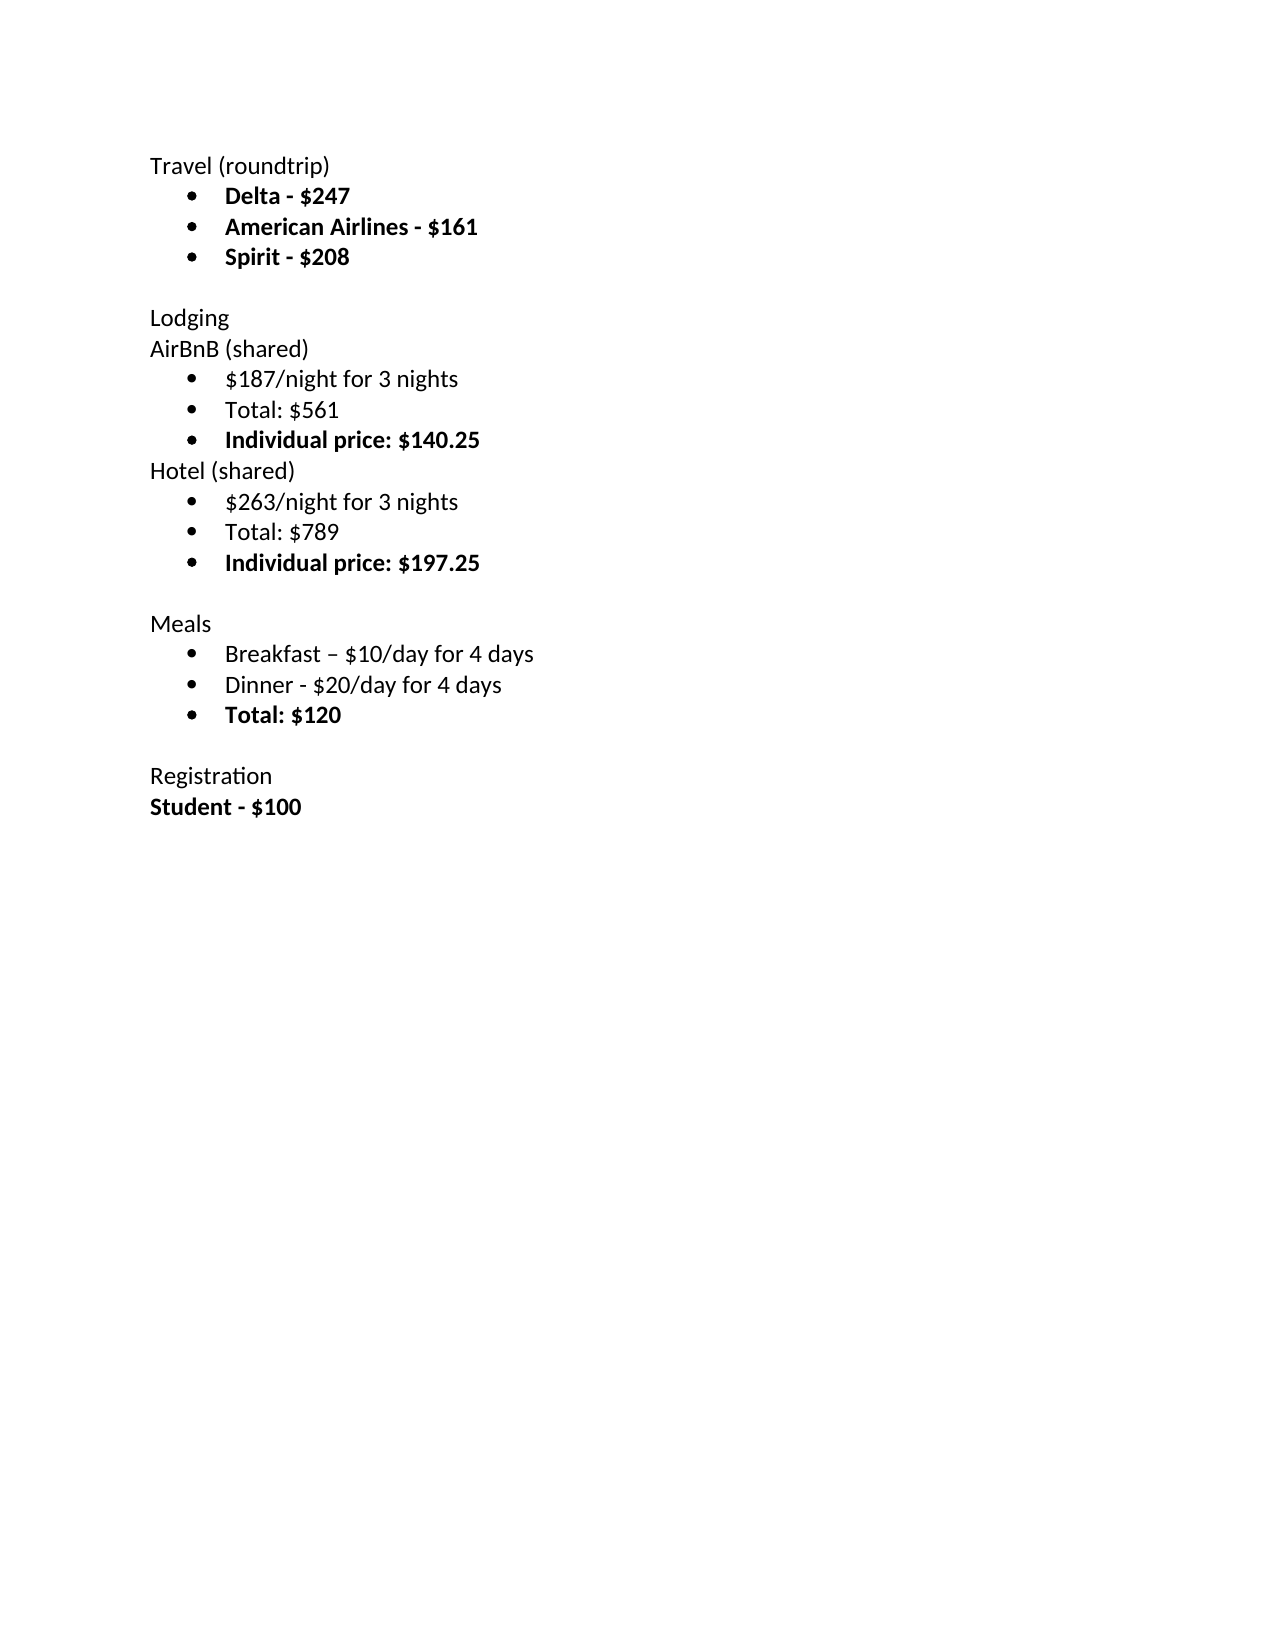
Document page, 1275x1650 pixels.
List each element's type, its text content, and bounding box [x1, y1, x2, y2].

text Hotel (shared) [150, 455, 1125, 486]
list Total: $561 [187, 394, 1125, 425]
text Student - $100 [150, 791, 1125, 821]
list Total: $120 [187, 699, 1125, 730]
list Individual price: $197.25 [187, 547, 1125, 577]
text AirBnB (shared) [150, 333, 1125, 364]
list Individual price: $140.25 [187, 425, 1125, 455]
text Meals [150, 608, 1125, 638]
list American Airlines - $161 [187, 211, 1125, 242]
list $263/night for 3 nights [187, 486, 1125, 516]
list Delta - $247 [187, 181, 1125, 211]
text Registration [150, 760, 1125, 791]
text Lodging [150, 303, 1125, 333]
text Travel (roundtrip) [150, 150, 1125, 181]
list $187/night for 3 nights [187, 364, 1125, 394]
list Breakfast – $10/day for 4 days [187, 638, 1125, 669]
list Total: $789 [187, 516, 1125, 547]
list Dinner - $20/day for 4 days [187, 669, 1125, 699]
list Spirit - $208 [187, 242, 1125, 272]
